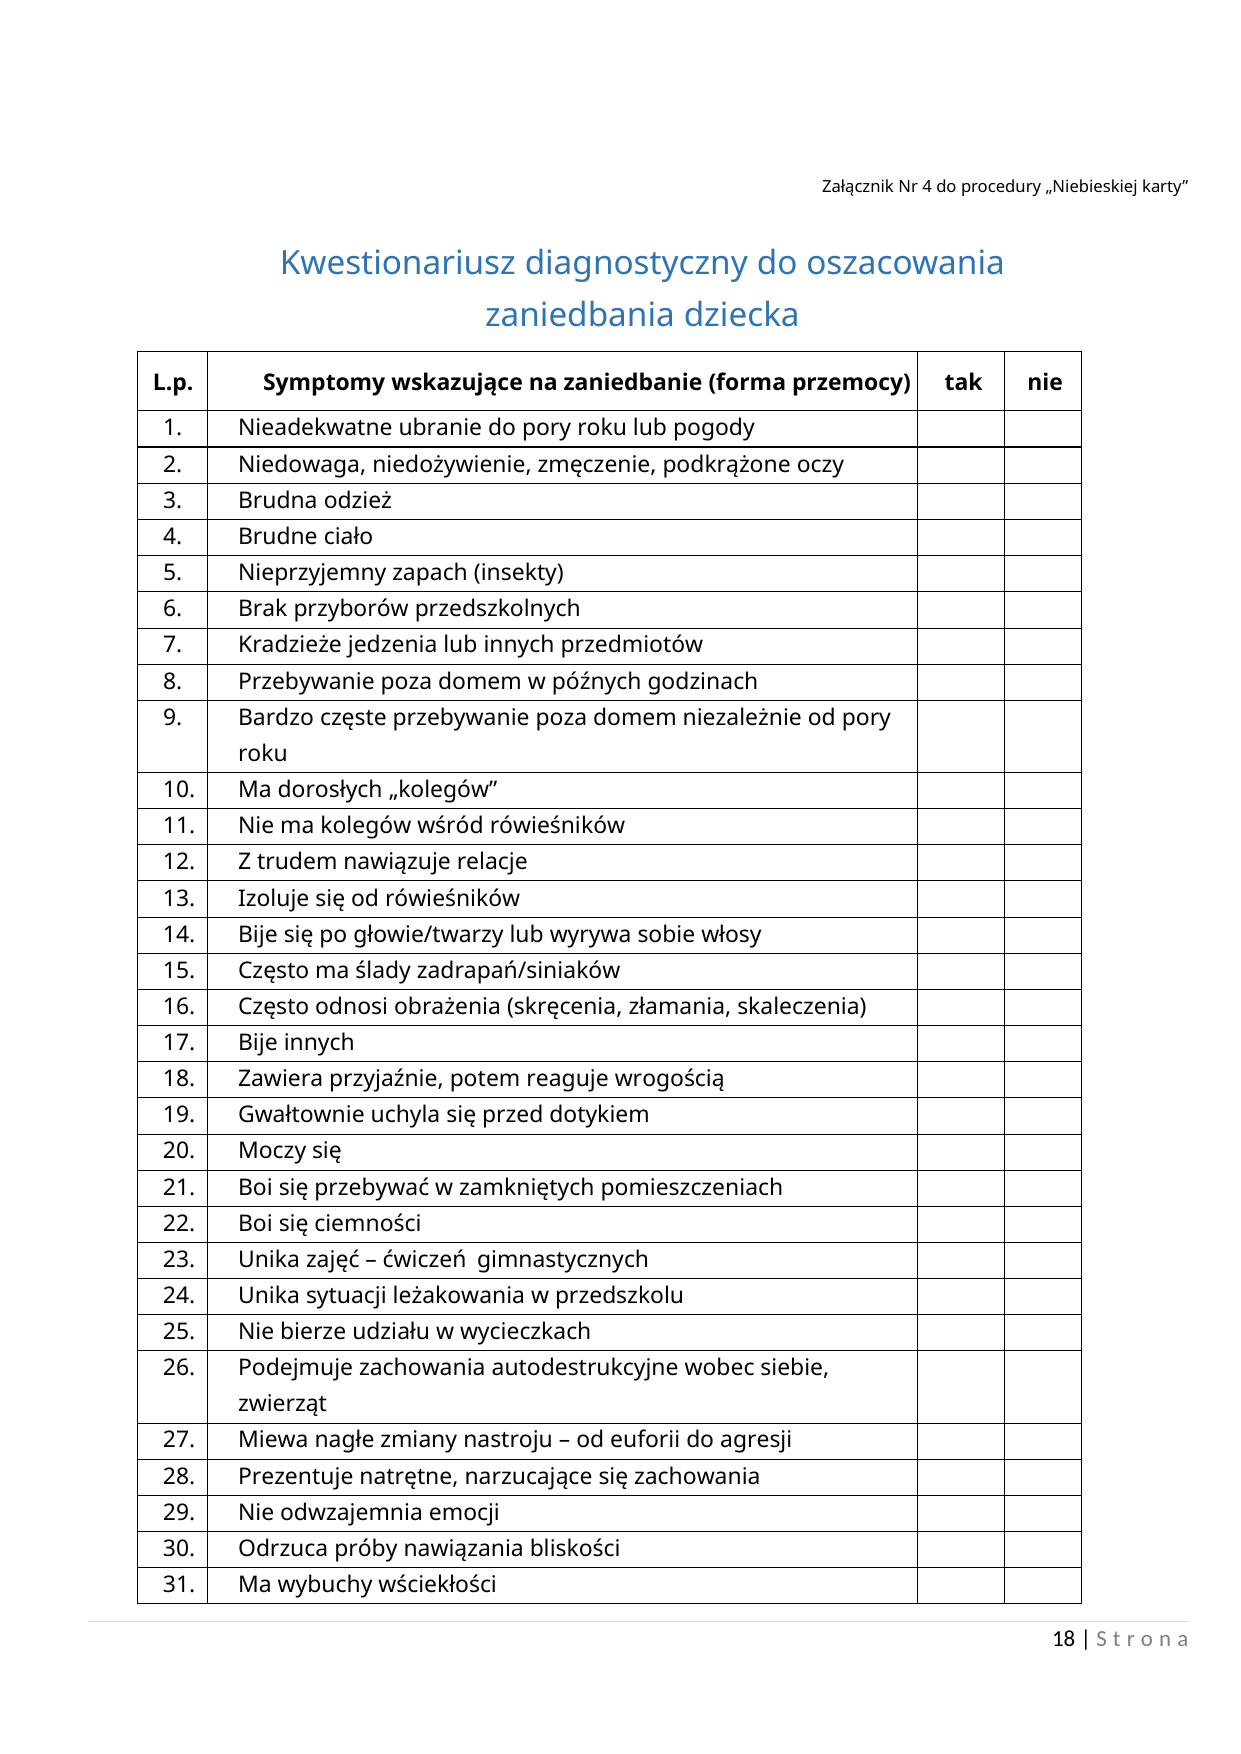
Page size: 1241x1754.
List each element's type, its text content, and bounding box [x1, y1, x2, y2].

table_cell 14. [138, 918, 207, 953]
table_cell 27. [138, 1424, 207, 1458]
table_cell Odrzuca próby nawiązania bliskości [208, 1532, 917, 1567]
table_cell [1005, 1568, 1081, 1603]
table_cell 6. [138, 592, 207, 627]
table_cell [918, 954, 1004, 989]
table_cell [918, 411, 1004, 446]
table_cell [1005, 1496, 1081, 1531]
table_cell Bardzo częste przebywanie poza domem niezależnie od pory roku [208, 701, 917, 772]
table_cell [1005, 918, 1081, 953]
table_header L.p. [138, 352, 207, 410]
table_cell Przebywanie poza domem w późnych godzinach [208, 665, 917, 700]
table_cell 15. [138, 954, 207, 989]
table_cell [1005, 629, 1081, 663]
table_cell [918, 1135, 1004, 1169]
table_cell 7. [138, 629, 207, 663]
table_cell 4. [138, 520, 207, 555]
table_cell [918, 701, 1004, 772]
table_cell 16. [138, 990, 207, 1025]
table_cell [918, 665, 1004, 700]
table_cell [1005, 701, 1081, 772]
table_cell Moczy się [208, 1135, 917, 1169]
table_cell Brudna odzież [208, 484, 917, 519]
table_cell [1005, 1026, 1081, 1061]
table_cell [918, 1424, 1004, 1458]
table_cell Nieadekwatne ubranie do pory roku lub pogody [208, 411, 917, 446]
table_cell [1005, 1424, 1081, 1458]
table_cell Nie ma kolegów wśród rówieśników [208, 809, 917, 844]
table_cell [918, 1243, 1004, 1278]
table_cell Często ma ślady zadrapań/siniaków [208, 954, 917, 989]
table_cell [918, 484, 1004, 519]
table_cell Gwałtownie uchyla się przed dotykiem [208, 1098, 917, 1133]
table_header tak [918, 352, 1004, 410]
text Załącznik Nr 4 do procedury „Niebieskiej karty” [87, 175, 1188, 198]
table_cell [1005, 881, 1081, 917]
table_cell [1005, 448, 1081, 483]
table_cell [918, 1568, 1004, 1603]
table_cell Nie odwzajemnia emocji [208, 1496, 917, 1531]
table_cell [918, 1460, 1004, 1495]
table_cell [1005, 1207, 1081, 1242]
table_cell [918, 520, 1004, 555]
table_cell 11. [138, 809, 207, 844]
table_cell 29. [138, 1496, 207, 1531]
table_cell Miewa nagłe zmiany nastroju – od euforii do agresji [208, 1424, 917, 1458]
table_cell [918, 1171, 1004, 1206]
table_cell Podejmuje zachowania autodestrukcyjne wobec siebie, zwierząt [208, 1351, 917, 1422]
table_cell 31. [138, 1568, 207, 1603]
table_cell 8. [138, 665, 207, 700]
table_cell [918, 1315, 1004, 1350]
table_cell [918, 773, 1004, 808]
table_cell [1005, 1098, 1081, 1133]
table_cell 3. [138, 484, 207, 519]
table_cell 30. [138, 1532, 207, 1567]
table_cell Ma dorosłych „kolegów” [208, 773, 917, 808]
table_cell Z trudem nawiązuje relacje [208, 845, 917, 880]
table_cell Niedowaga, niedożywienie, zmęczenie, podkrążone oczy [208, 448, 917, 483]
table_cell 28. [138, 1460, 207, 1495]
table_cell Kradzieże jedzenia lub innych przedmiotów [208, 629, 917, 663]
subtitle Kwestionariusz diagnostyczny do oszacowania zaniedbania dziecka [186, 238, 1098, 336]
table_cell Izoluje się od rówieśników [208, 881, 917, 917]
table_cell [1005, 1279, 1081, 1314]
table_cell [1005, 954, 1081, 989]
table_cell [918, 592, 1004, 627]
table_cell [918, 1351, 1004, 1422]
table_cell [918, 1062, 1004, 1097]
table_cell [1005, 1135, 1081, 1169]
table_cell Brudne ciało [208, 520, 917, 555]
table_cell Nie bierze udziału w wycieczkach [208, 1315, 917, 1350]
table_cell [918, 845, 1004, 880]
table_cell [1005, 592, 1081, 627]
table_cell [1005, 990, 1081, 1025]
table_cell 26. [138, 1351, 207, 1422]
table_cell Brak przyborów przedszkolnych [208, 592, 917, 627]
table_cell [1005, 484, 1081, 519]
table_cell [1005, 809, 1081, 844]
table_cell [918, 881, 1004, 917]
table_cell [918, 990, 1004, 1025]
table_cell [1005, 1351, 1081, 1422]
table_cell 24. [138, 1279, 207, 1314]
table_cell 1. [138, 411, 207, 446]
table_cell [918, 1098, 1004, 1133]
table_cell [1005, 1243, 1081, 1278]
table_cell 22. [138, 1207, 207, 1242]
table_cell [918, 1026, 1004, 1061]
table_cell 5. [138, 556, 207, 591]
table_cell [918, 1496, 1004, 1531]
table_cell 25. [138, 1315, 207, 1350]
table_cell [1005, 1460, 1081, 1495]
table_cell [1005, 556, 1081, 591]
table_cell Boi się ciemności [208, 1207, 917, 1242]
table_cell [1005, 1315, 1081, 1350]
table_cell [1005, 773, 1081, 808]
table_cell Nieprzyjemny zapach (insekty) [208, 556, 917, 591]
table_cell [918, 1207, 1004, 1242]
table_cell Prezentuje natrętne, narzucające się zachowania [208, 1460, 917, 1495]
table_cell 21. [138, 1171, 207, 1206]
table_cell 19. [138, 1098, 207, 1133]
table_cell 23. [138, 1243, 207, 1278]
table_header nie [1005, 352, 1081, 410]
table_cell [918, 1279, 1004, 1314]
table_cell [1005, 845, 1081, 880]
table_cell 18. [138, 1062, 207, 1097]
table_cell 17. [138, 1026, 207, 1061]
table_cell [918, 448, 1004, 483]
table_cell Bije się po głowie/twarzy lub wyrywa sobie włosy [208, 918, 917, 953]
table_cell 12. [138, 845, 207, 880]
table_cell [918, 556, 1004, 591]
table_cell [918, 1532, 1004, 1567]
table_cell Zawiera przyjaźnie, potem reaguje wrogością [208, 1062, 917, 1097]
table_cell [1005, 1171, 1081, 1206]
table_cell 2. [138, 448, 207, 483]
table_cell Boi się przebywać w zamkniętych pomieszczeniach [208, 1171, 917, 1206]
table_cell [1005, 1062, 1081, 1097]
table_cell Bije innych [208, 1026, 917, 1061]
table_cell Często odnosi obrażenia (skręcenia, złamania, skaleczenia) [208, 990, 917, 1025]
table_cell 20. [138, 1135, 207, 1169]
table_cell [1005, 1532, 1081, 1567]
table_cell [918, 918, 1004, 953]
table_cell Unika zajęć – ćwiczeń gimnastycznych [208, 1243, 917, 1278]
table_header Symptomy wskazujące na zaniedbanie (forma przemocy) [208, 352, 917, 410]
table_cell [1005, 665, 1081, 700]
table_cell 10. [138, 773, 207, 808]
table_cell [918, 809, 1004, 844]
table_cell Unika sytuacji leżakowania w przedszkolu [208, 1279, 917, 1314]
table_cell [1005, 411, 1081, 446]
table_cell [918, 629, 1004, 663]
table_cell 9. [138, 701, 207, 772]
table_cell [1005, 520, 1081, 555]
table_cell Ma wybuchy wściekłości [208, 1568, 917, 1603]
table_cell 13. [138, 881, 207, 917]
